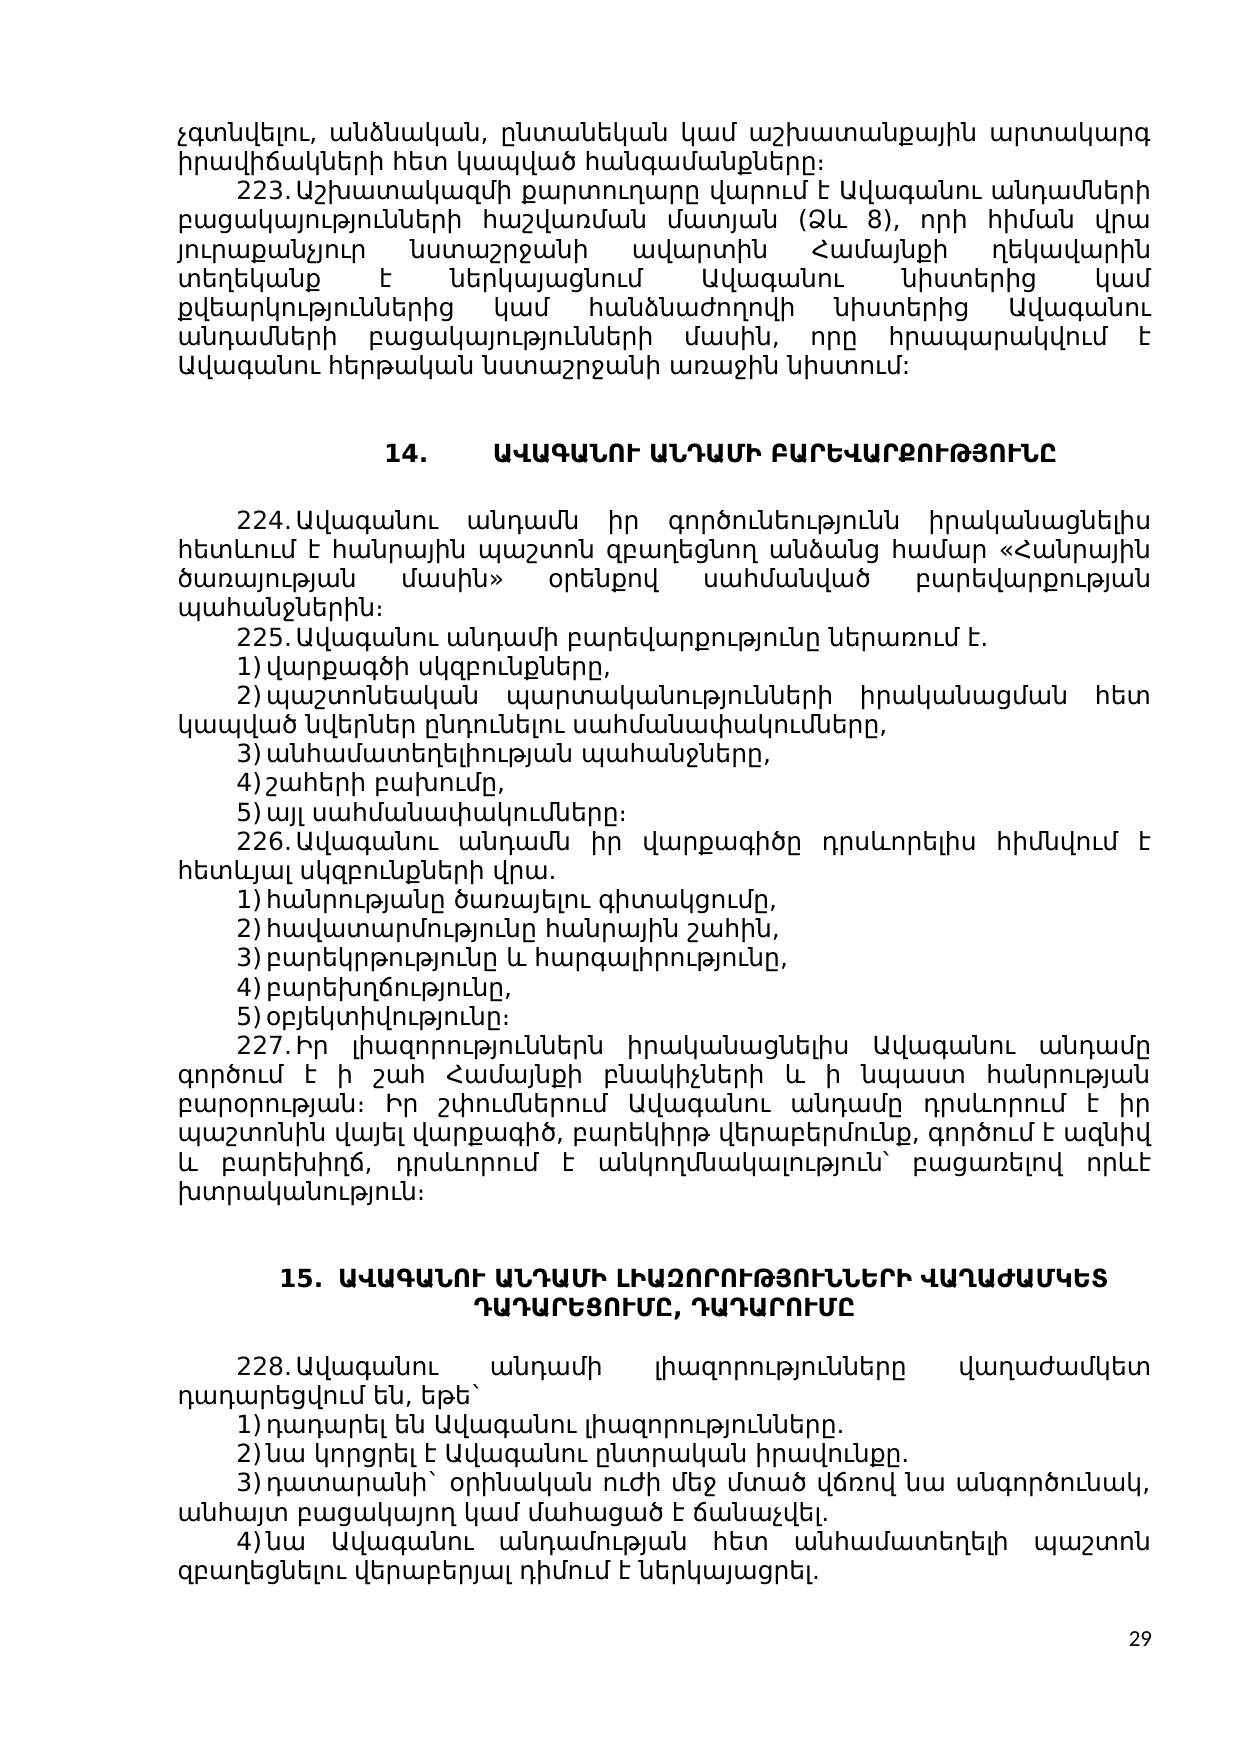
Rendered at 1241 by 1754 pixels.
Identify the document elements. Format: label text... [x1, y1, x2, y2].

list վարքագծի սկզբունքները, [177, 652, 1152, 681]
list Ավագանու անդամն իր վարքագիծը դրսևորելիս հիմնվում է հետևյալ սկզբունքների վրա. [177, 827, 1152, 885]
list դատարանի` օրինական ուժի մեջ մտած վճռով նա անգործունակ, անհայտ բացակայող կամ մահացած է ճանաչվել. [177, 1468, 1152, 1527]
list Ավագանու անդամն իր գործունեությունն իրականացնելիս հետևում է հանրային պաշտոն զբաղեցնող անձանց համար «Հանրային ծառայության մասին» օրենքով սահմանված բարեվարքության պահանջներին։ [177, 506, 1152, 623]
list նա կորցրել է Ավագանու ընտրական իրավունքը. [177, 1439, 1152, 1468]
list բարեկրթությունը և հարգալիրությունը, [177, 943, 1152, 973]
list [177, 118, 1152, 176]
list անհամատեղելիության պահանջները, [177, 739, 1152, 768]
list ԱՎԱԳԱՆՈՒ ԱՆԴԱՄԻ ԼԻԱԶՈՐՈՒԹՅՈՒՆՆԵՐԻ ՎԱՂԱԺԱՄԿԵՏ ԴԱԴԱՐԵՑՈՒՄԸ, ԴԱԴԱՐՈՒՄԸ [177, 1264, 1152, 1323]
list հավատարմությունը հանրային շահին, [177, 914, 1152, 943]
list Ավագանու անդամի բարեվարքությունը ներառում է. [177, 623, 1152, 652]
list Աշխատակազմի քարտուղարը վարում է Ավագանու անդամների բացակայությունների հաշվառման մատյան (Ձև 8), որի հիման վրա յուրաքանչյուր նստաշրջանի ավարտին Համայնքի ղեկավարին տեղեկանք է ներկայացնում Ավագանու նիստերից կամ քվեարկություններից կամ հանձնաժողովի նիստերից Ավագանու անդամների բացակայությունների մասին, որը հրապարակվում է Ավագանու հերթական նստաշրջանի առաջին նիստում: [177, 176, 1152, 381]
list շահերի բախումը, [177, 768, 1152, 798]
list ԱՎԱԳԱՆՈՒ ԱՆԴԱՄԻ ԲԱՐԵՎԱՐՔՈՒԹՅՈՒՆԸ [290, 439, 1152, 468]
list Ավագանու անդամի լիազորությունները վաղաժամկետ դադարեցվում են, եթե` [177, 1352, 1152, 1410]
list դադարել են Ավագանու լիազորությունները. [177, 1410, 1152, 1439]
list այլ սահմանափակումները։ [177, 798, 1152, 827]
list Իր լիազորություններն իրականացնելիս Ավագանու անդամը գործում է ի շահ Համայնքի բնակիչների և ի նպաստ հանրության բարօրության։ Իր շփումներում Ավագանու անդամը դրսևորում է իր պաշտոնին վայել վարքագիծ, բարեկիրթ վերաբերմունք, գործում է ազնիվ և բարեխիղճ, դրսևորում է անկողմնակալություն՝ բացառելով որևէ խտրականություն։ [177, 1031, 1152, 1206]
list բարեխղճությունը, [177, 973, 1152, 1002]
list օբյեկտիվությունը։ [177, 1002, 1152, 1031]
list պաշտոնեական պարտականությունների իրականացման հետ կապված նվերներ ընդունելու սահմանափակումները, [177, 681, 1152, 739]
list հանրությանը ծառայելու գիտակցումը, [177, 885, 1152, 914]
list նա Ավագանու անդամության հետ անհամատեղելի պաշտոն զբաղեցնելու վերաբերյալ դիմում է ներկայացրել. [177, 1527, 1152, 1585]
